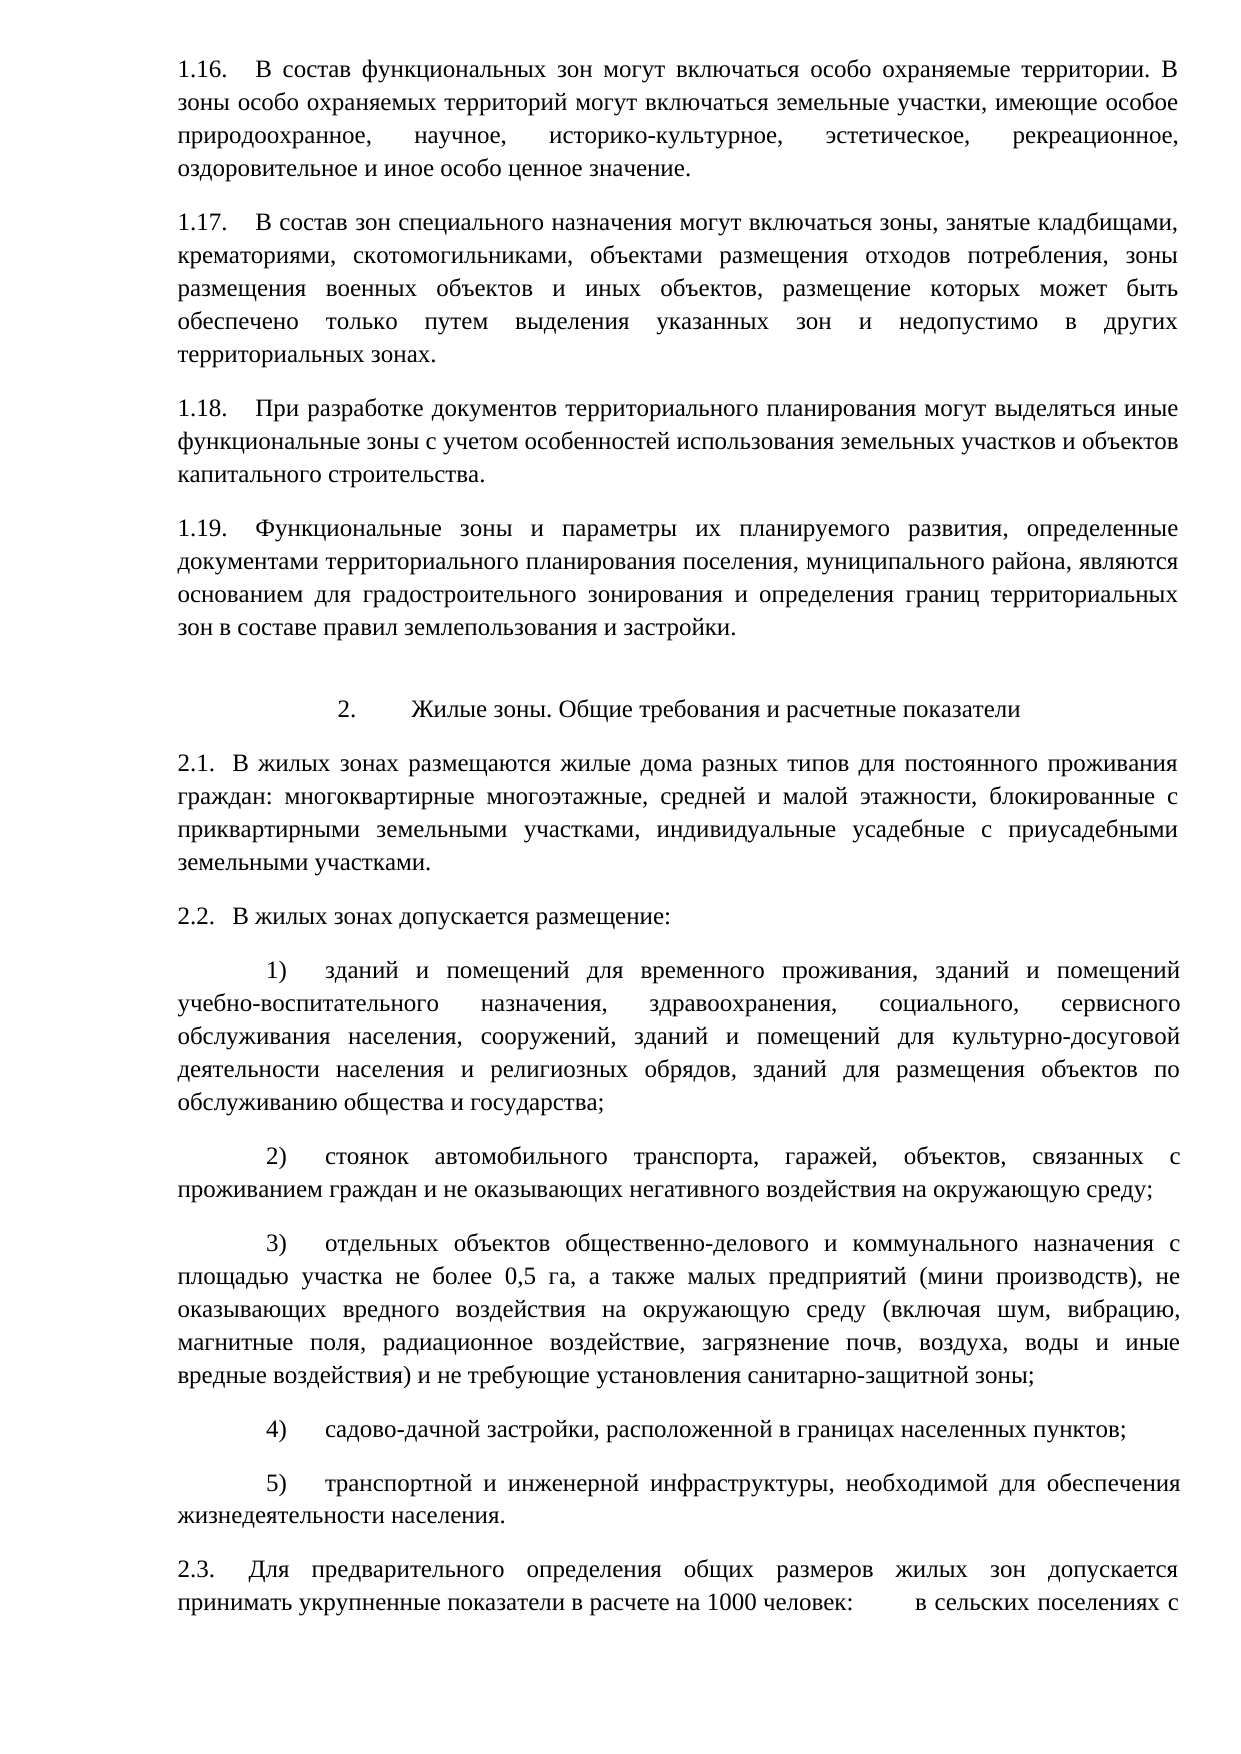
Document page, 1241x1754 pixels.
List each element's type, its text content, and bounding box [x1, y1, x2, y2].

list транспортной и инженерной инфраструктуры, необходимой для обеспечения жизнедеятельности населения. [177, 1468, 1181, 1529]
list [177, 1554, 1179, 1616]
list При разработке документов территориального планирования могут выделяться иные функциональные зоны с учетом особенностей использования земельных участков и объектов капитального строительства. [177, 393, 1179, 488]
list В жилых зонах допускается размещение: [177, 901, 1181, 930]
list В состав зон специального назначения могут включаться зоны, занятые кладбищами, крематориями, скотомогильниками, объектами размещения отходов потребления, зоны размещения военных объектов и иных объектов, размещение которых может быть обеспечено только путем выделения указанных зон и недопустимо в других территориальных зонах. [177, 207, 1179, 368]
list В жилых зонах размещаются жилые дома разных типов для постоянного проживания граждан: многоквартирные многоэтажные, средней и малой этажности, блокированные с приквартирными земельными участками, индивидуальные усадебные с приусадебными земельными участками. [177, 748, 1179, 876]
list Жилые зоны. Общие требования и расчетные показатели [177, 694, 1181, 723]
list садово-дачной застройки, расположенной в границах населенных пунктов; [177, 1414, 1181, 1442]
list стоянок автомобильного транспорта, гаражей, объектов, связанных с проживанием граждан и не оказывающих негативного воздействия на окружающую среду; [177, 1141, 1181, 1203]
list зданий и помещений для временного проживания, зданий и помещений учебно-воспитательного назначения, здравоохранения, социального, сервисного обслуживания населения, сооружений, зданий и помещений для культурно-досуговой деятельности населения и религиозных обрядов, зданий для размещения объектов по обслуживанию общества и государства; [177, 955, 1181, 1116]
list Функциональные зоны и параметры их планируемого развития, определенные документами территориального планирования поселения, муниципального района, являются основанием для градостроительного зонирования и определения границ территориальных зон в составе правил землепользования и застройки. [177, 513, 1179, 641]
list В состав функциональных зон могут включаться особо охраняемые территории. В зоны особо охраняемых территорий могут включаться земельные участки, имеющие особое природоохранное, научное, историко-культурное, эстетическое, рекреационное, оздоровительное и иное особо ценное значение. [177, 54, 1179, 182]
list отдельных объектов общественно-делового и коммунального назначения с площадью участка не более 0,5 га, а также малых предприятий (мини производств), не оказывающих вредного воздействия на окружающую среду (включая шум, вибрацию, магнитные поля, радиационное воздействие, загрязнение почв, воздуха, воды и иные вредные воздействия) и не требующие установления санитарно-защитной зоны; [177, 1228, 1181, 1389]
